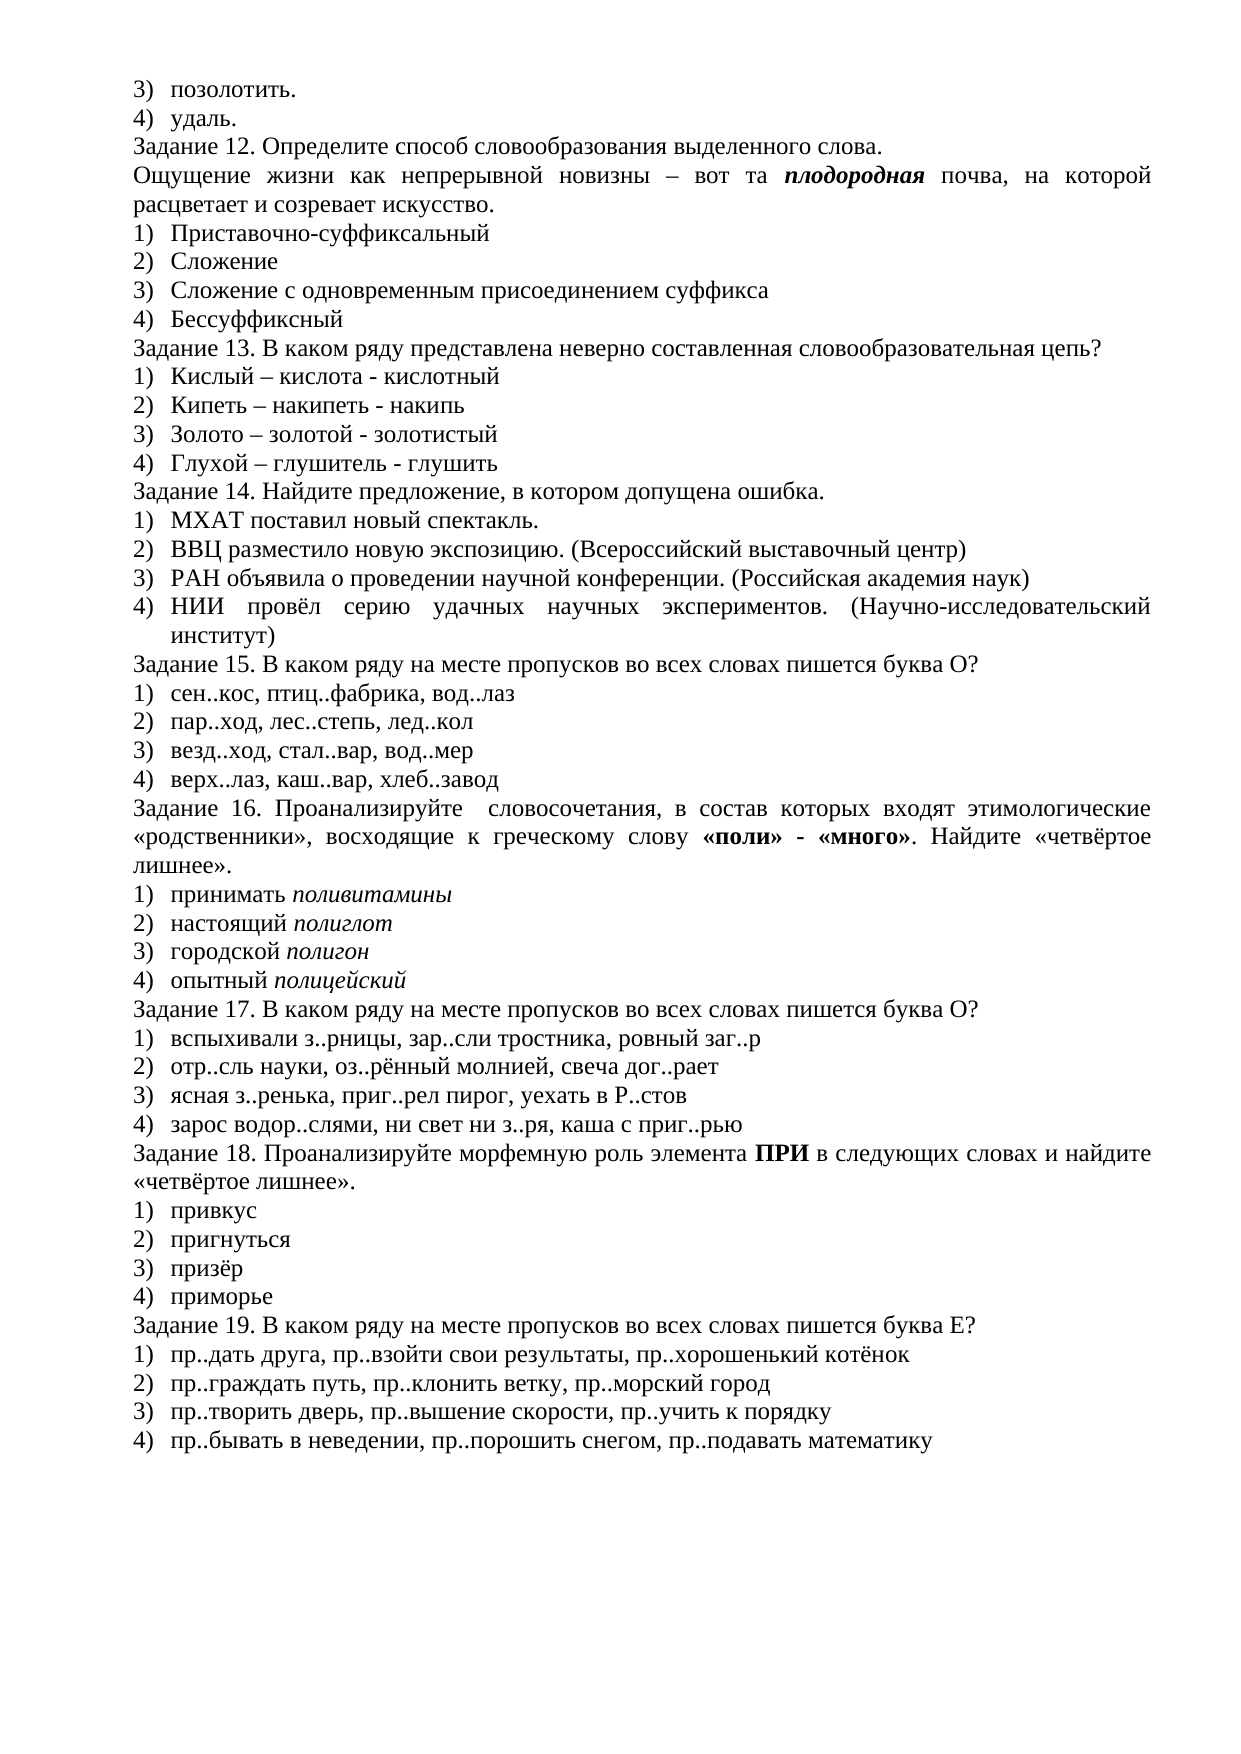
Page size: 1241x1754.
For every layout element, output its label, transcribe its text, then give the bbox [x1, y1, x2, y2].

text Задание 16. Проанализируйте словосочетания, в состав которых входят этимологические «родственники», восходящие к греческому слову «поли» - «много». Найдите «четвёртое лишнее». [133, 793, 1152, 879]
list пр..творить дверь, пр..вышение скорости, пр..учить к порядку [133, 1396, 1152, 1425]
text Задание 12. Определите способ словообразования выделенного слова. [133, 131, 1152, 160]
list городской полигон [133, 936, 1152, 965]
list зарос водор..слями, ни свет ни з..ря, каша с приг..рью [133, 1109, 1152, 1138]
list удаль. [133, 103, 1152, 131]
list ВВЦ разместило новую экспозицию. (Всероссийский выставочный центр) [133, 534, 1152, 563]
list пар..ход, лес..степь, лед..кол [133, 706, 1152, 735]
list вспыхивали з..рницы, зар..сли тростника, ровный заг..р [133, 1023, 1152, 1051]
text Задание 17. В каком ряду на месте пропусков во всех словах пишется буква О? [133, 994, 1152, 1023]
list Сложение с одновременным присоединением суффикса [133, 275, 1152, 304]
text Задание 14. Найдите предложение, в котором допущена ошибка. [133, 476, 1152, 505]
list Кислый – кислота - кислотный [133, 361, 1152, 390]
list принимать поливитамины [133, 879, 1152, 908]
list пр..граждать путь, пр..клонить ветку, пр..морский город [133, 1368, 1152, 1396]
list сен..кос, птиц..фабрика, вод..лаз [133, 678, 1152, 706]
list приморье [133, 1281, 1152, 1310]
list призёр [133, 1253, 1152, 1281]
list пригнуться [133, 1224, 1152, 1253]
list отр..сль науки, оз..рённый молнией, свеча дог..рает [133, 1051, 1152, 1080]
list Золото – золотой - золотистый [133, 419, 1152, 448]
list верх..лаз, каш..вар, хлеб..завод [133, 764, 1152, 793]
list Глухой – глушитель - глушить [133, 448, 1152, 476]
list МХАТ поставил новый спектакль. [133, 505, 1152, 534]
text Ощущение жизни как непрерывной новизны – вот та плодородная почва, на которой расцветает и созревает искусство. [133, 160, 1152, 218]
list привкус [133, 1195, 1152, 1224]
list настоящий полиглот [133, 908, 1152, 936]
list позолотить. [133, 74, 1152, 103]
text Задание 18. Проанализируйте морфемную роль элемента ПРИ в следующих словах и найдите «четвёртое лишнее». [133, 1138, 1152, 1195]
text Задание 15. В каком ряду на месте пропусков во всех словах пишется буква О? [133, 649, 1152, 678]
list опытный полицейский [133, 965, 1152, 994]
list Кипеть – накипеть - накипь [133, 390, 1152, 419]
text Задание 13. В каком ряду представлена неверно составленная словообразовательная цепь? [133, 333, 1152, 361]
list пр..бывать в неведении, пр..порошить снегом, пр..подавать математику [133, 1425, 1152, 1454]
list Бессуффиксный [133, 304, 1152, 333]
list НИИ провёл серию удачных научных экспериментов. (Научно-исследовательский институт) [133, 591, 1152, 649]
list пр..дать друга, пр..взойти свои результаты, пр..хорошенький котёнок [133, 1339, 1152, 1368]
list Сложение [133, 246, 1152, 275]
list ясная з..ренька, приг..рел пирог, уехать в Р..стов [133, 1080, 1152, 1109]
list Приставочно-суффиксальный [133, 218, 1152, 246]
text Задание 19. В каком ряду на месте пропусков во всех словах пишется буква Е? [133, 1310, 1152, 1339]
list РАН объявила о проведении научной конференции. (Российская академия наук) [133, 563, 1152, 591]
list везд..ход, стал..вар, вод..мер [133, 735, 1152, 764]
